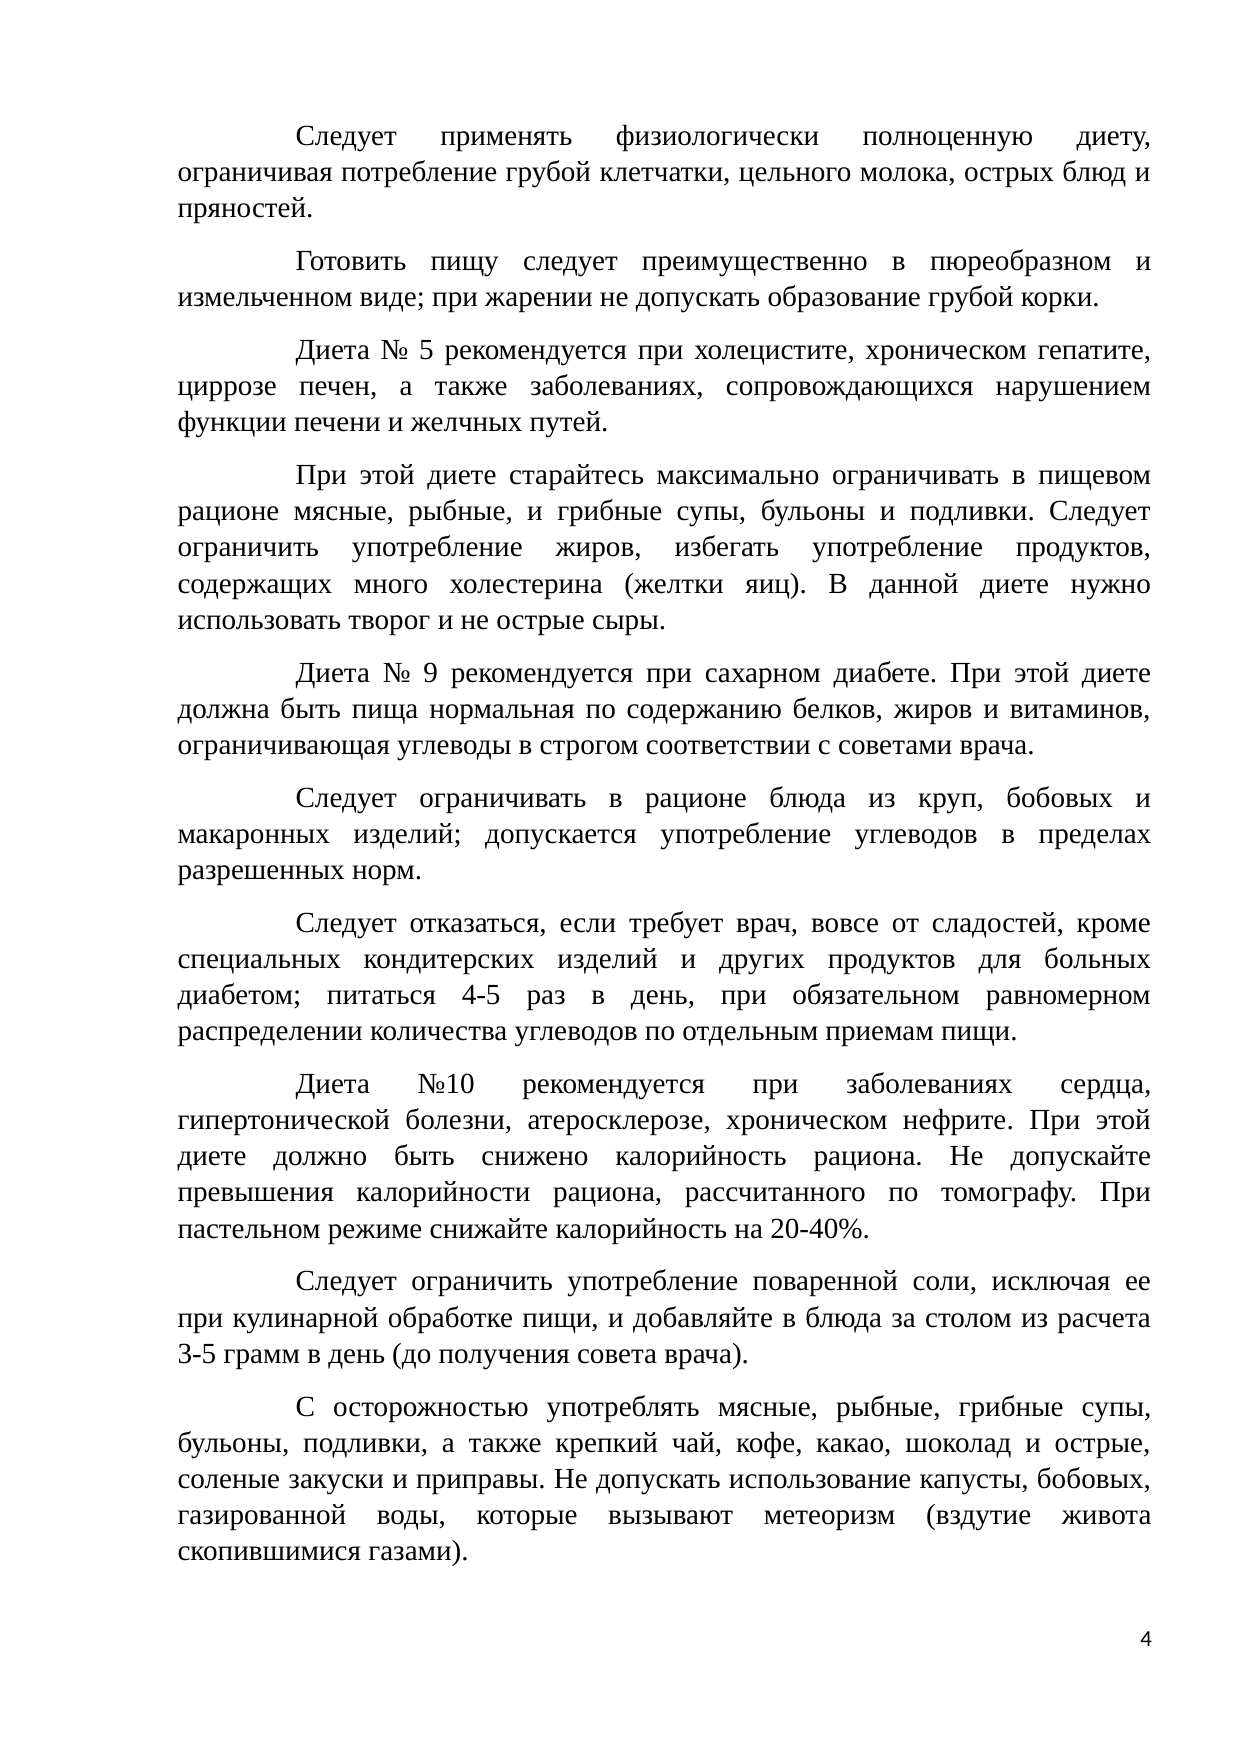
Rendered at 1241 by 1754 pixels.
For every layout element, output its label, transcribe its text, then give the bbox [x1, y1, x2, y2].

text Диета № 5 рекомендуется при холецистите, хроническом гепатите, циррозе печен, а также заболеваниях, сопровождающихся нарушением функции печени и желчных путей. [177, 332, 1152, 438]
text Диета № 9 рекомендуется при сахарном диабете. При этой диете должна быть пища нормальная по содержанию белков, жиров и витаминов, ограничивающая углеводы в строгом соответствии с советами врача. [177, 655, 1152, 761]
text Следует ограничивать в рационе блюда из круп, бобовых и макаронных изделий; допускается употребление углеводов в пределах разрешенных норм. [177, 780, 1152, 886]
text Готовить пищу следует преимущественно в пюреобразном и измельченном виде; при жарении не допускать образование грубой корки. [177, 243, 1152, 313]
text Следует применять физиологически полноценную диету, ограничивая потребление грубой клетчатки, цельного молока, острых блюд и пряностей. [177, 118, 1152, 224]
text Следует отказаться, если требует врач, вовсе от сладостей, кроме специальных кондитерских изделий и других продуктов для больных диабетом; питаться 4-5 раз в день, при обязательном равномерном распределении количества углеводов по отдельным приемам пищи. [177, 905, 1152, 1047]
text Диета №10 рекомендуется при заболеваниях сердца, гипертонической болезни, атеросклерозе, хроническом нефрите. При этой диете должно быть снижено калорийность рациона. Не допускайте превышения калорийности рациона, рассчитанного по томографу. При пастельном режиме снижайте калорийность на 20-40%. [177, 1066, 1152, 1244]
text С осторожностью употреблять мясные, рыбные, грибные супы, бульоны, подливки, а также крепкий чай, кофе, какао, шоколад и острые, соленые закуски и приправы. Не допускать использование капусты, бобовых, газированной воды, которые вызывают метеоризм (вздутие живота скопившимися газами). [177, 1389, 1152, 1567]
text Следует ограничить употребление поваренной соли, исключая ее при кулинарной обработке пищи, и добавляйте в блюда за столом из расчета 3-5 грамм в день (до получения совета врача). [177, 1263, 1152, 1369]
text При этой диете старайтесь максимально ограничивать в пищевом рационе мясные, рыбные, и грибные супы, бульоны и подливки. Следует ограничить употребление жиров, избегать употребление продуктов, содержащих много холестерина (желтки яиц). В данной диете нужно использовать творог и не острые сыры. [177, 457, 1152, 635]
